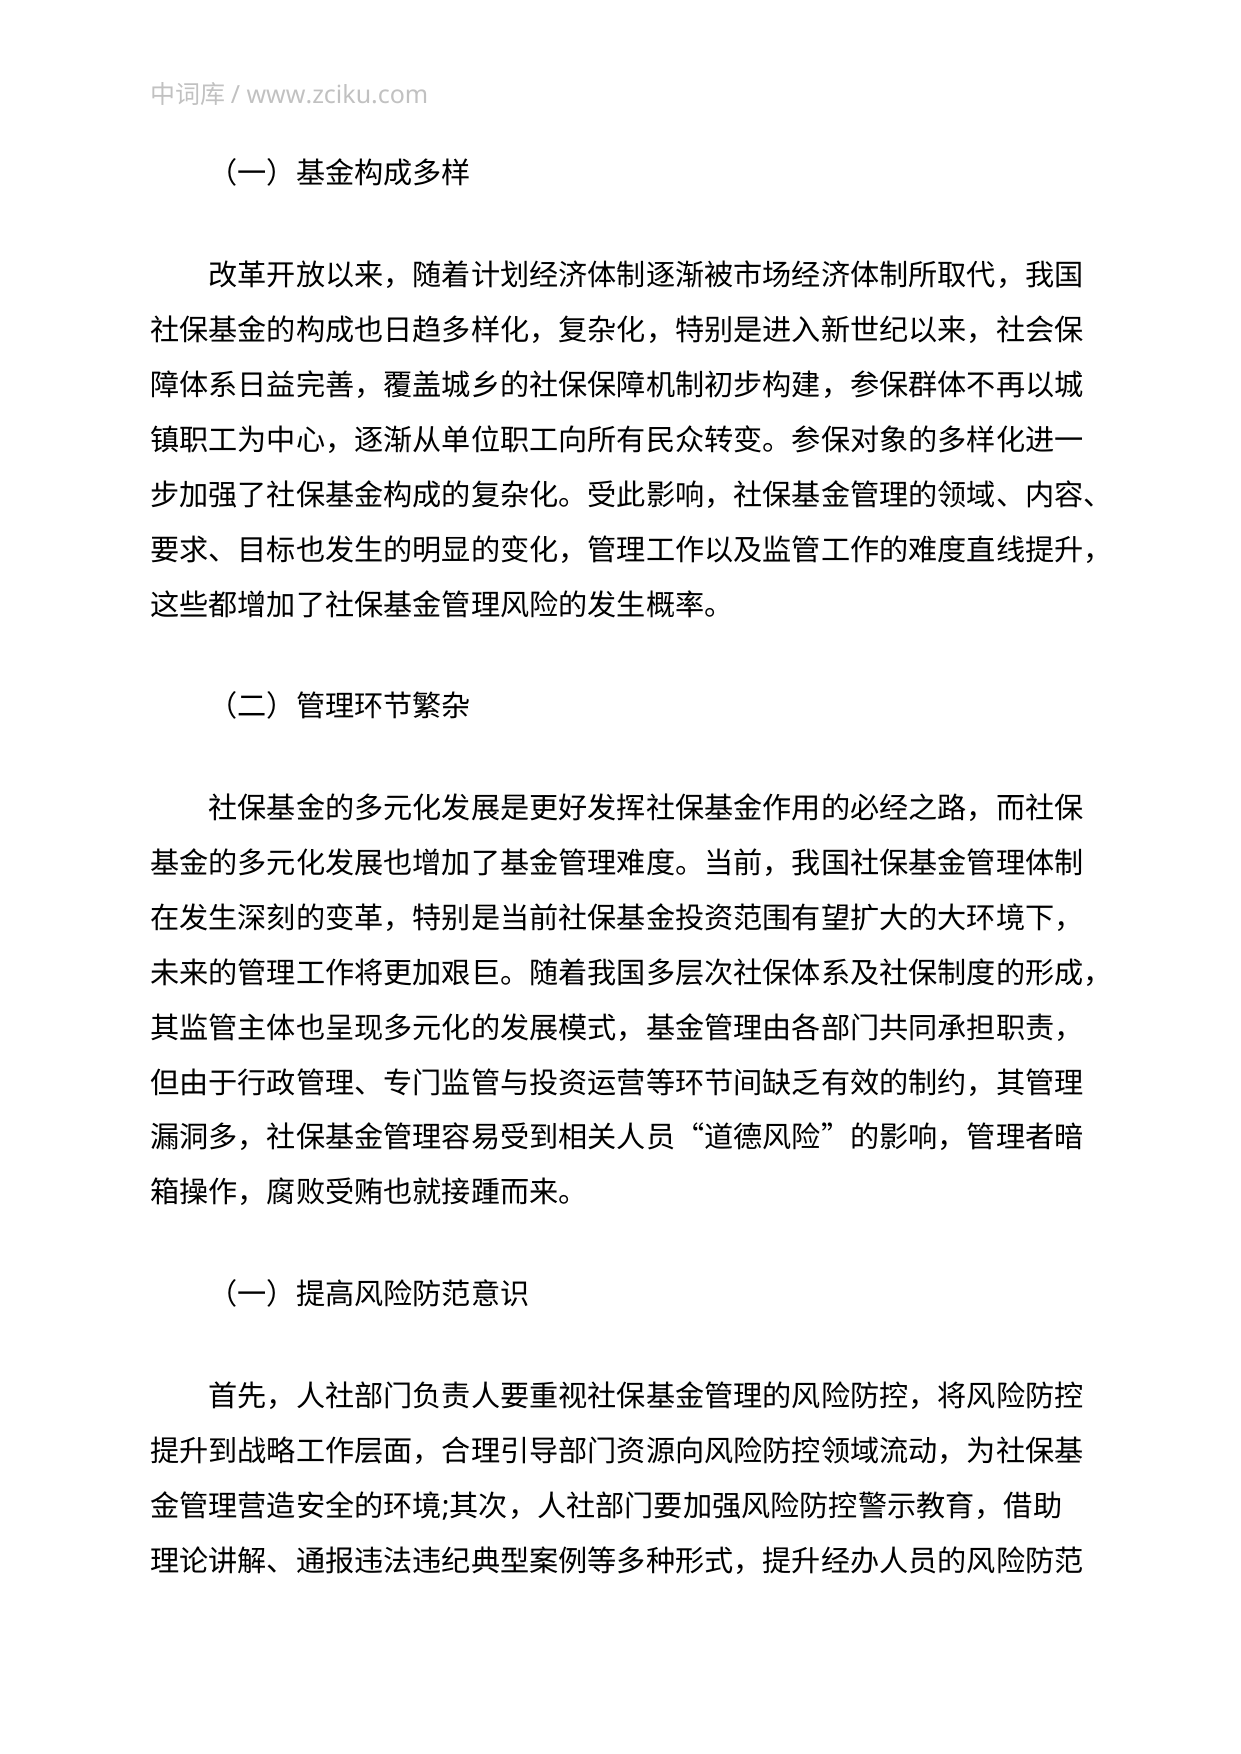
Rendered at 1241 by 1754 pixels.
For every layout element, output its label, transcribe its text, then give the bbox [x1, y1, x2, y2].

text 改革开放以来，随着计划经济体制逐渐被市场经济体制所取代，我国社保基金的构成也日趋多样化，复杂化，特别是进入新世纪以来，社会保障体系日益完善，覆盖城乡的社保保障机制初步构建，参保群体不再以城镇职工为中心，逐渐从单位职工向所有民众转变。参保对象的多样化进一步加强了社保基金构成的复杂化。受此影响，社保基金管理的领域、内容、要求、目标也发生的明显的变化，管理工作以及监管工作的难度直线提升，这些都增加了社保基金管理风险的发生概率。 [150, 252, 1090, 623]
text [150, 1372, 1090, 1579]
text 社保基金的多元化发展是更好发挥社保基金作用的必经之路，而社保基金的多元化发展也增加了基金管理难度。当前，我国社保基金管理体制在发生深刻的变革，特别是当前社保基金投资范围有望扩大的大环境下，未来的管理工作将更加艰巨。随着我国多层次社保体系及社保制度的形成，其监管主体也呈现多元化的发展模式，基金管理由各部门共同承担职责，但由于行政管理、专门监管与投资运营等环节间缺乏有效的制约，其管理漏洞多，社保基金管理容易受到相关人员“道德风险”的影响，管理者暗箱操作，腐败受贿也就接踵而来。 [150, 785, 1090, 1211]
text （一）提高风险防范意识 [150, 1271, 1090, 1313]
text （一）基金构成多样 [150, 150, 1090, 192]
text （二）管理环节繁杂 [150, 683, 1090, 725]
